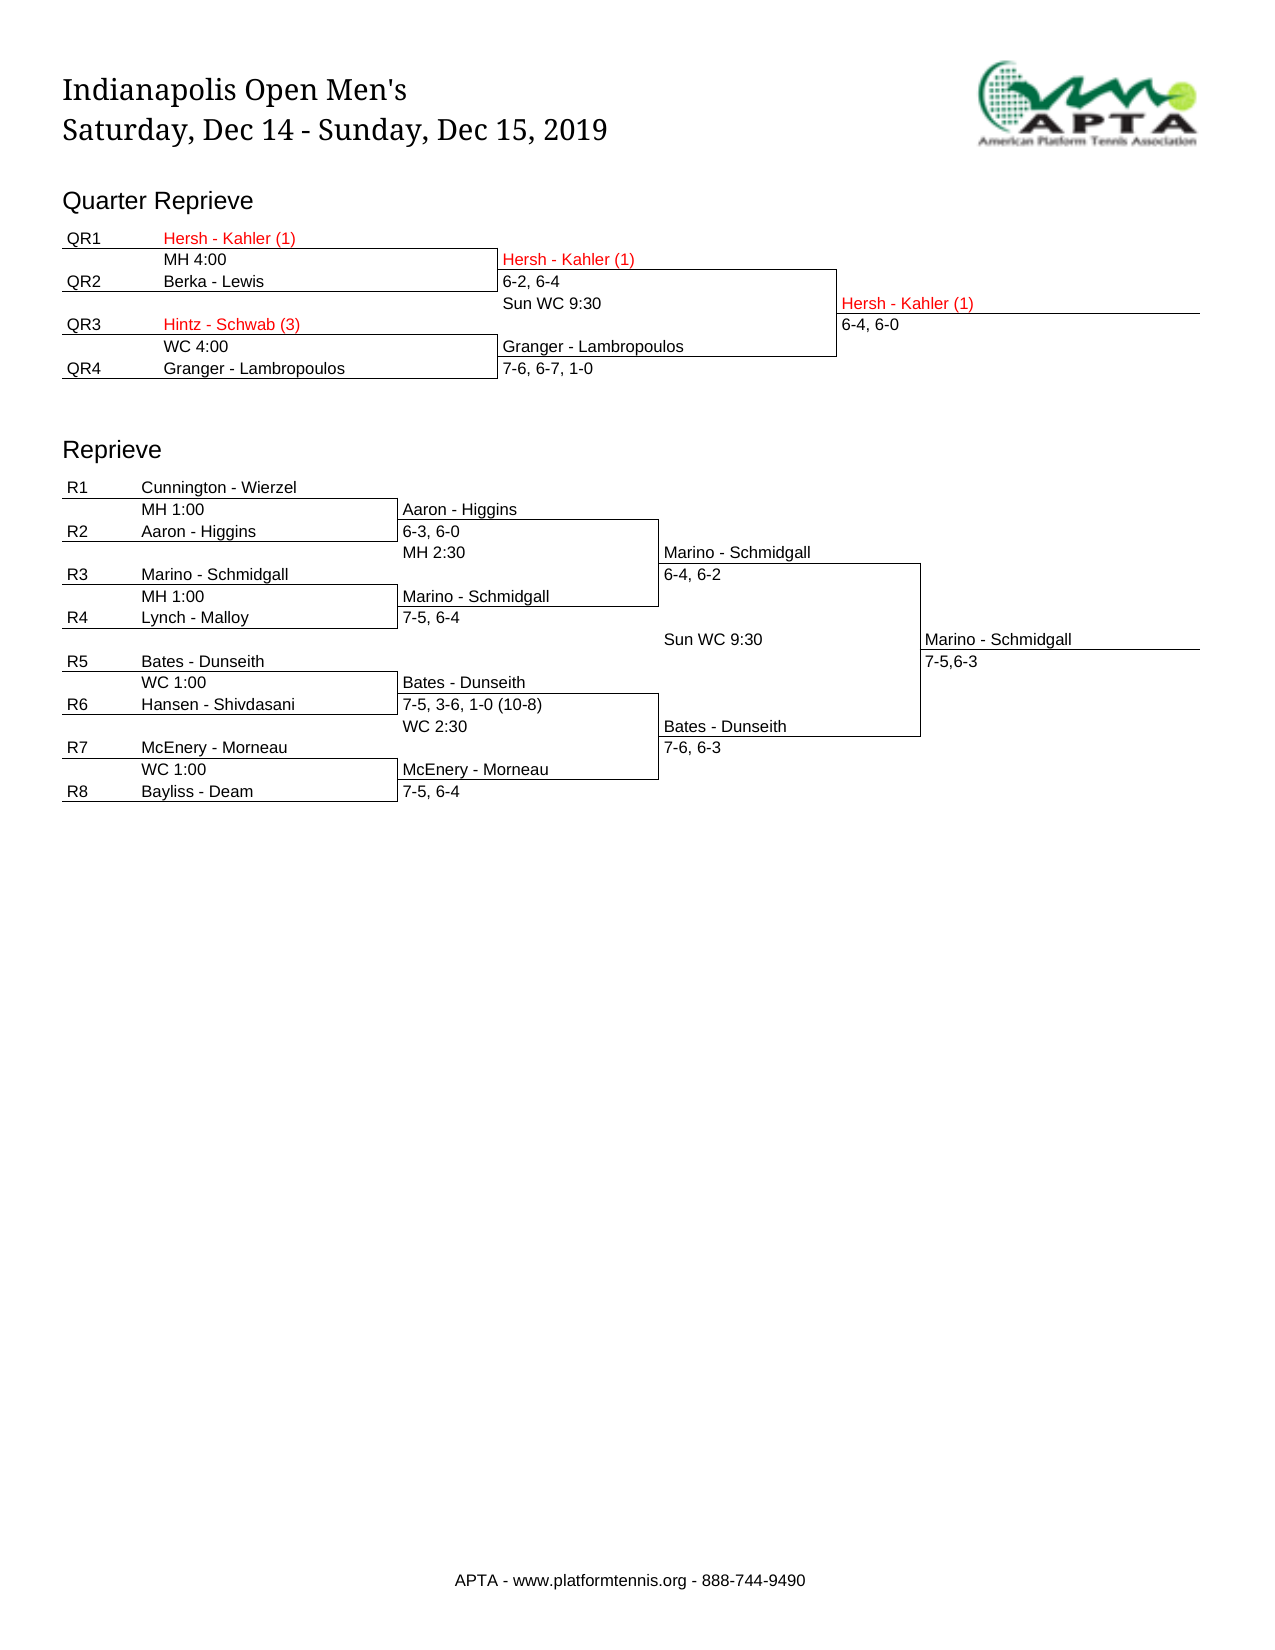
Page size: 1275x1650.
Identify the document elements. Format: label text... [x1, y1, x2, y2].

picture [975, 60, 1200, 149]
table_header Quarter Reprieve [61, 173, 1201, 379]
table_header Reprieve [61, 423, 1201, 802]
